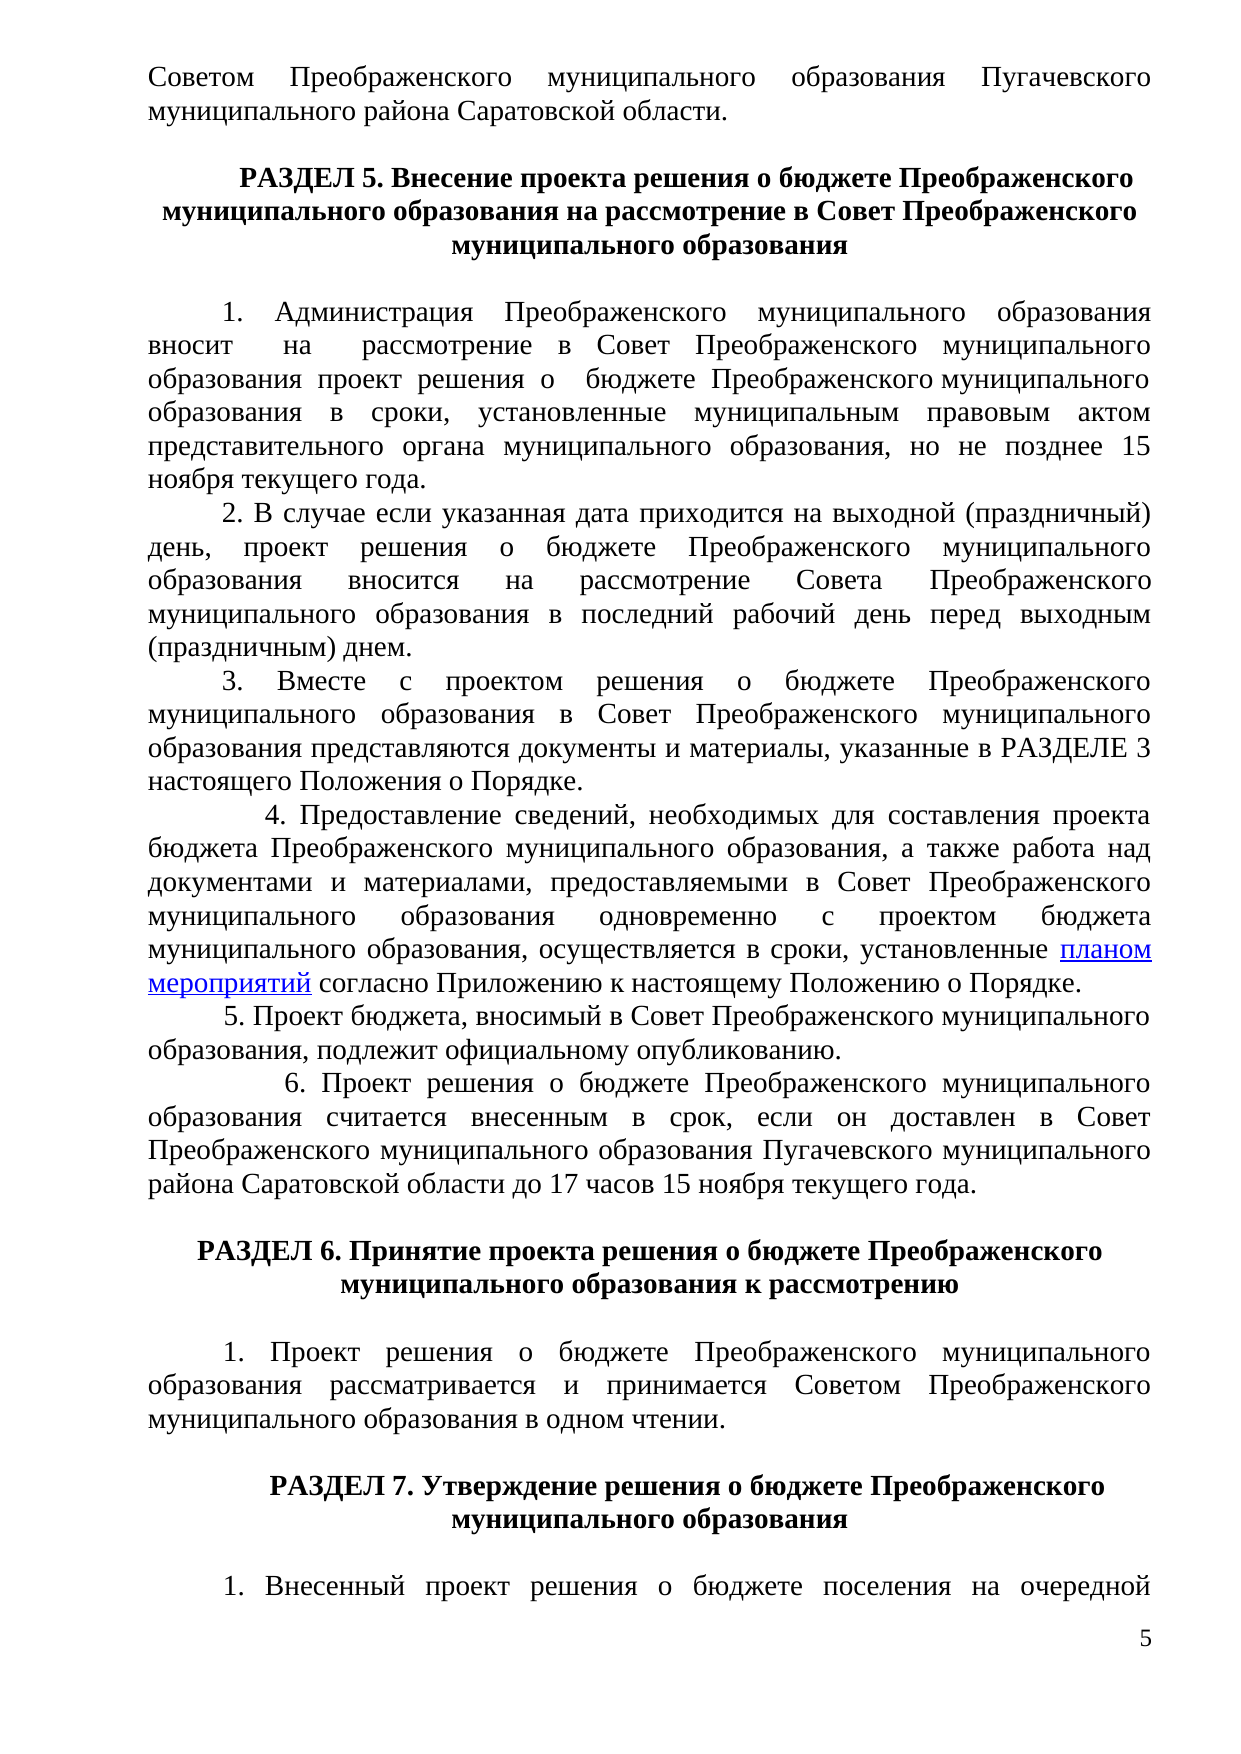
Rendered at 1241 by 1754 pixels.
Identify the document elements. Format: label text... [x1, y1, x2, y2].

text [148, 59, 1152, 126]
text РАЗДЕЛ 6. Принятие проекта решения о бюджете Преображенского муниципального образования к рассмотрению [148, 1233, 1152, 1300]
text 5. Проект бюджета, вносимый в Совет Преображенского муниципального образования, подлежит официальному опубликованию. [148, 998, 1152, 1065]
text 1. Проект решения о бюджете Преображенского муниципального образования рассматривается и принимается Советом Преображенского муниципального образования в одном чтении. [148, 1334, 1152, 1434]
text 6. Проект решения о бюджете Преображенского муниципального образования считается внесенным в срок, если он доставлен в Совет Преображенского муниципального образования Пугачевского муниципального района Саратовской области до 17 часов 15 ноября текущего года. [148, 1065, 1152, 1199]
text 2. В случае если указанная дата приходится на выходной (праздничный) день, проект решения о бюджете Преображенского муниципального образования вносится на рассмотрение Совета Преображенского муниципального образования в последний рабочий день перед выходным (праздничным) днем. [148, 495, 1152, 663]
text 1. Администрация Преображенского муниципального образования вносит на рассмотрение в Совет Преображенского муниципального образования проект решения о бюджете Преображенского муниципального образования в сроки, установленные муниципальным правовым актом представительного органа муниципального образования, но не позднее 15 ноября текущего года. [148, 294, 1152, 495]
text РАЗДЕЛ 7. Утверждение решения о бюджете Преображенского муниципального образования [148, 1468, 1152, 1535]
text 4. Предоставление сведений, необходимых для составления проекта бюджета Преображенского муниципального образования, а также работа над документами и материалами, предоставляемыми в Совет Преображенского муниципального образования одновременно с проектом бюджета муниципального образования, осуществляется в сроки, установленные планом мероприятий согласно Приложению к настоящему Положению о Порядке. [148, 797, 1152, 998]
text РАЗДЕЛ 5. Внесение проекта решения о бюджете Преображенского муниципального образования на рассмотрение в Совет Преображенского муниципального образования [148, 160, 1152, 260]
text 3. Вместе с проектом решения о бюджете Преображенского муниципального образования в Совет Преображенского муниципального образования представляются документы и материалы, указанные в РАЗДЕЛЕ 3 настоящего Положения о Порядке. [148, 663, 1152, 797]
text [148, 1568, 1152, 1602]
